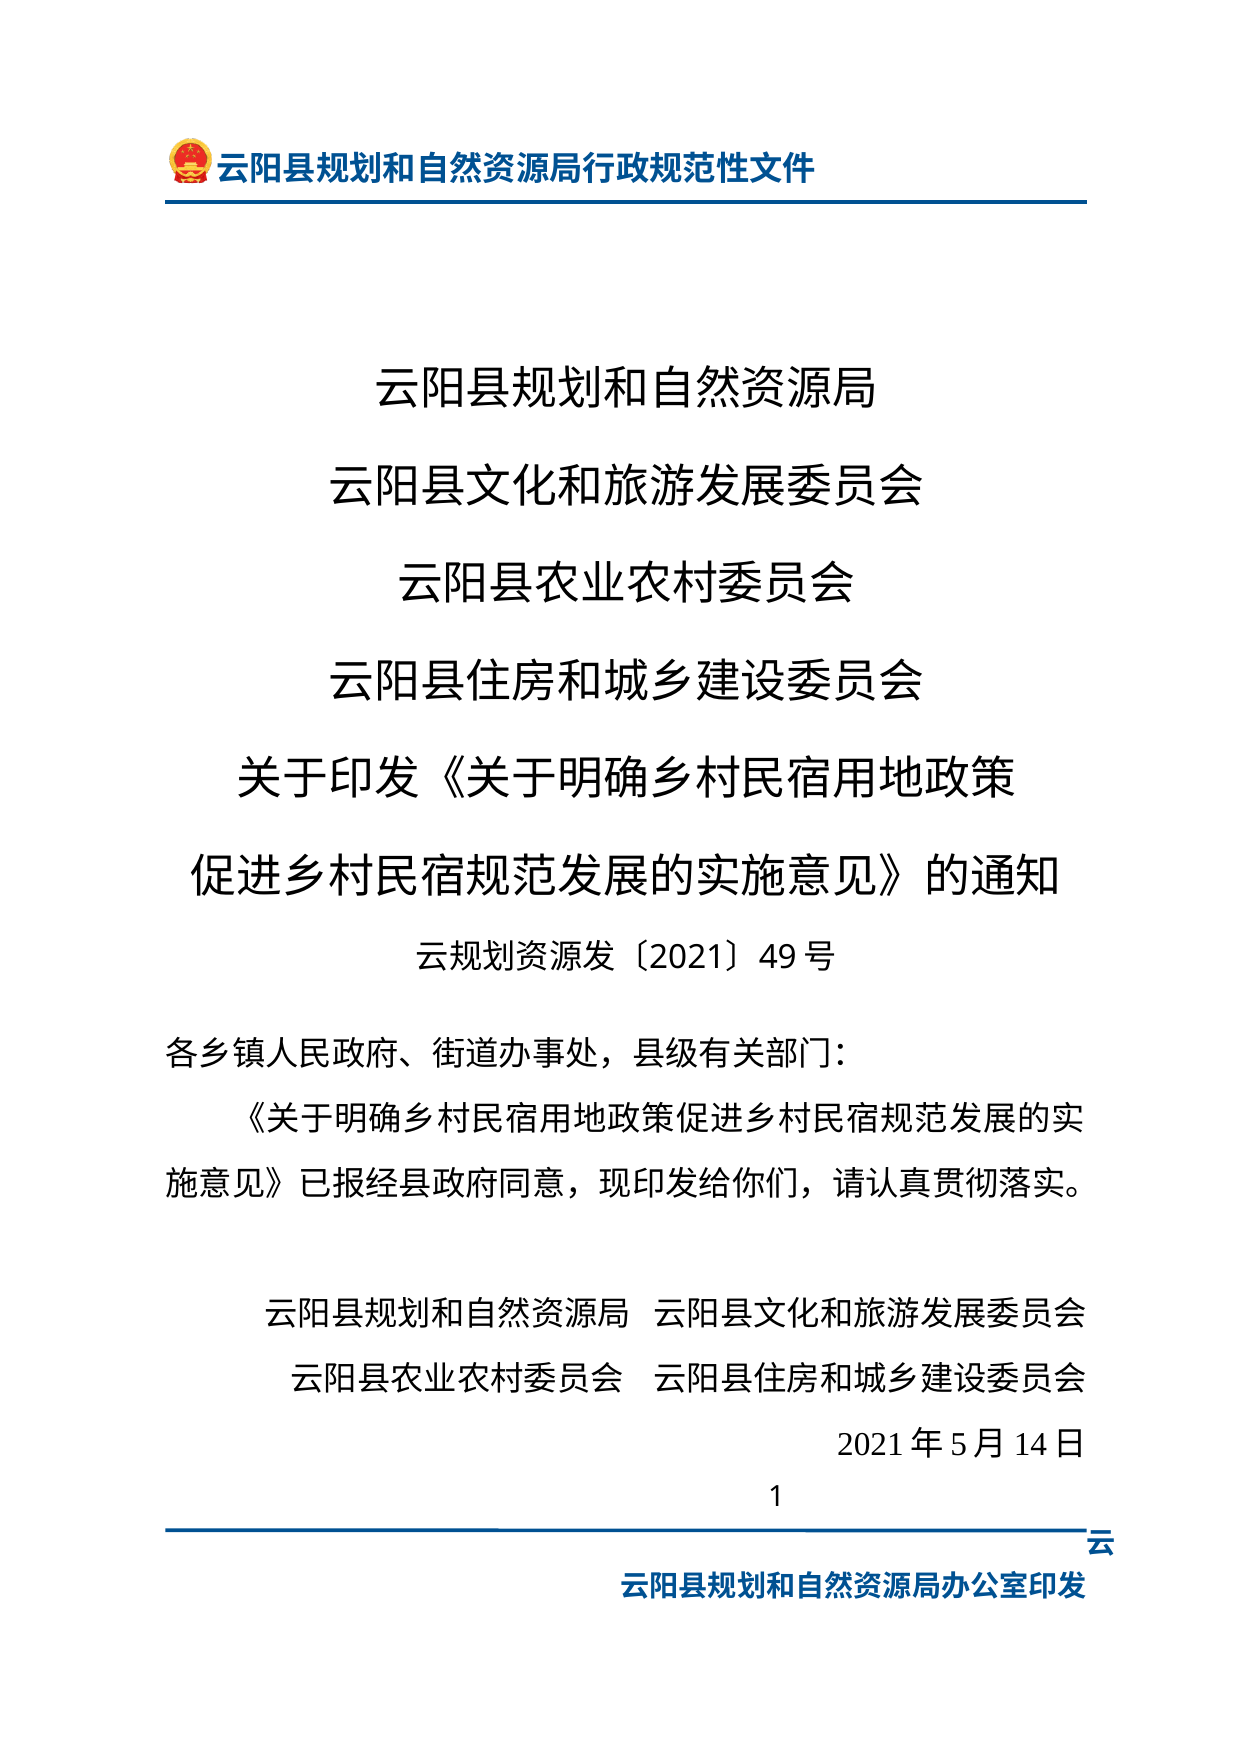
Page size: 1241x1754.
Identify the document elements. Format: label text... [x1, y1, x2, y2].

text 关于印发《关于明确乡村民宿用地政策 [165, 726, 1087, 824]
text 云阳县农业农村委员会 云阳县住房和城乡建设委员会 [165, 1344, 1087, 1409]
text 云规划资源发〔2021〕49号 [165, 921, 1087, 986]
text 云阳县规划和自然资源局 [165, 336, 1087, 434]
picture [165, 136, 216, 187]
text 云阳县住房和城乡建设委员会 [165, 629, 1087, 726]
text 2021年5月14日 [165, 1409, 1087, 1474]
text 云阳县规划和自然资源局 云阳县文化和旅游发展委员会 [165, 1279, 1087, 1344]
text 各乡镇人民政府、街道办事处，县级有关部门： [165, 1019, 1087, 1084]
text 《关于明确乡村民宿用地政策促进乡村民宿规范发展的实施意见》已报经县政府同意，现印发给你们，请认真贯彻落实。 [165, 1084, 1087, 1214]
text 促进乡村民宿规范发展的实施意见》的通知 [165, 824, 1087, 921]
text 云阳县文化和旅游发展委员会 [165, 434, 1087, 531]
text 云阳县农业农村委员会 [165, 531, 1087, 629]
